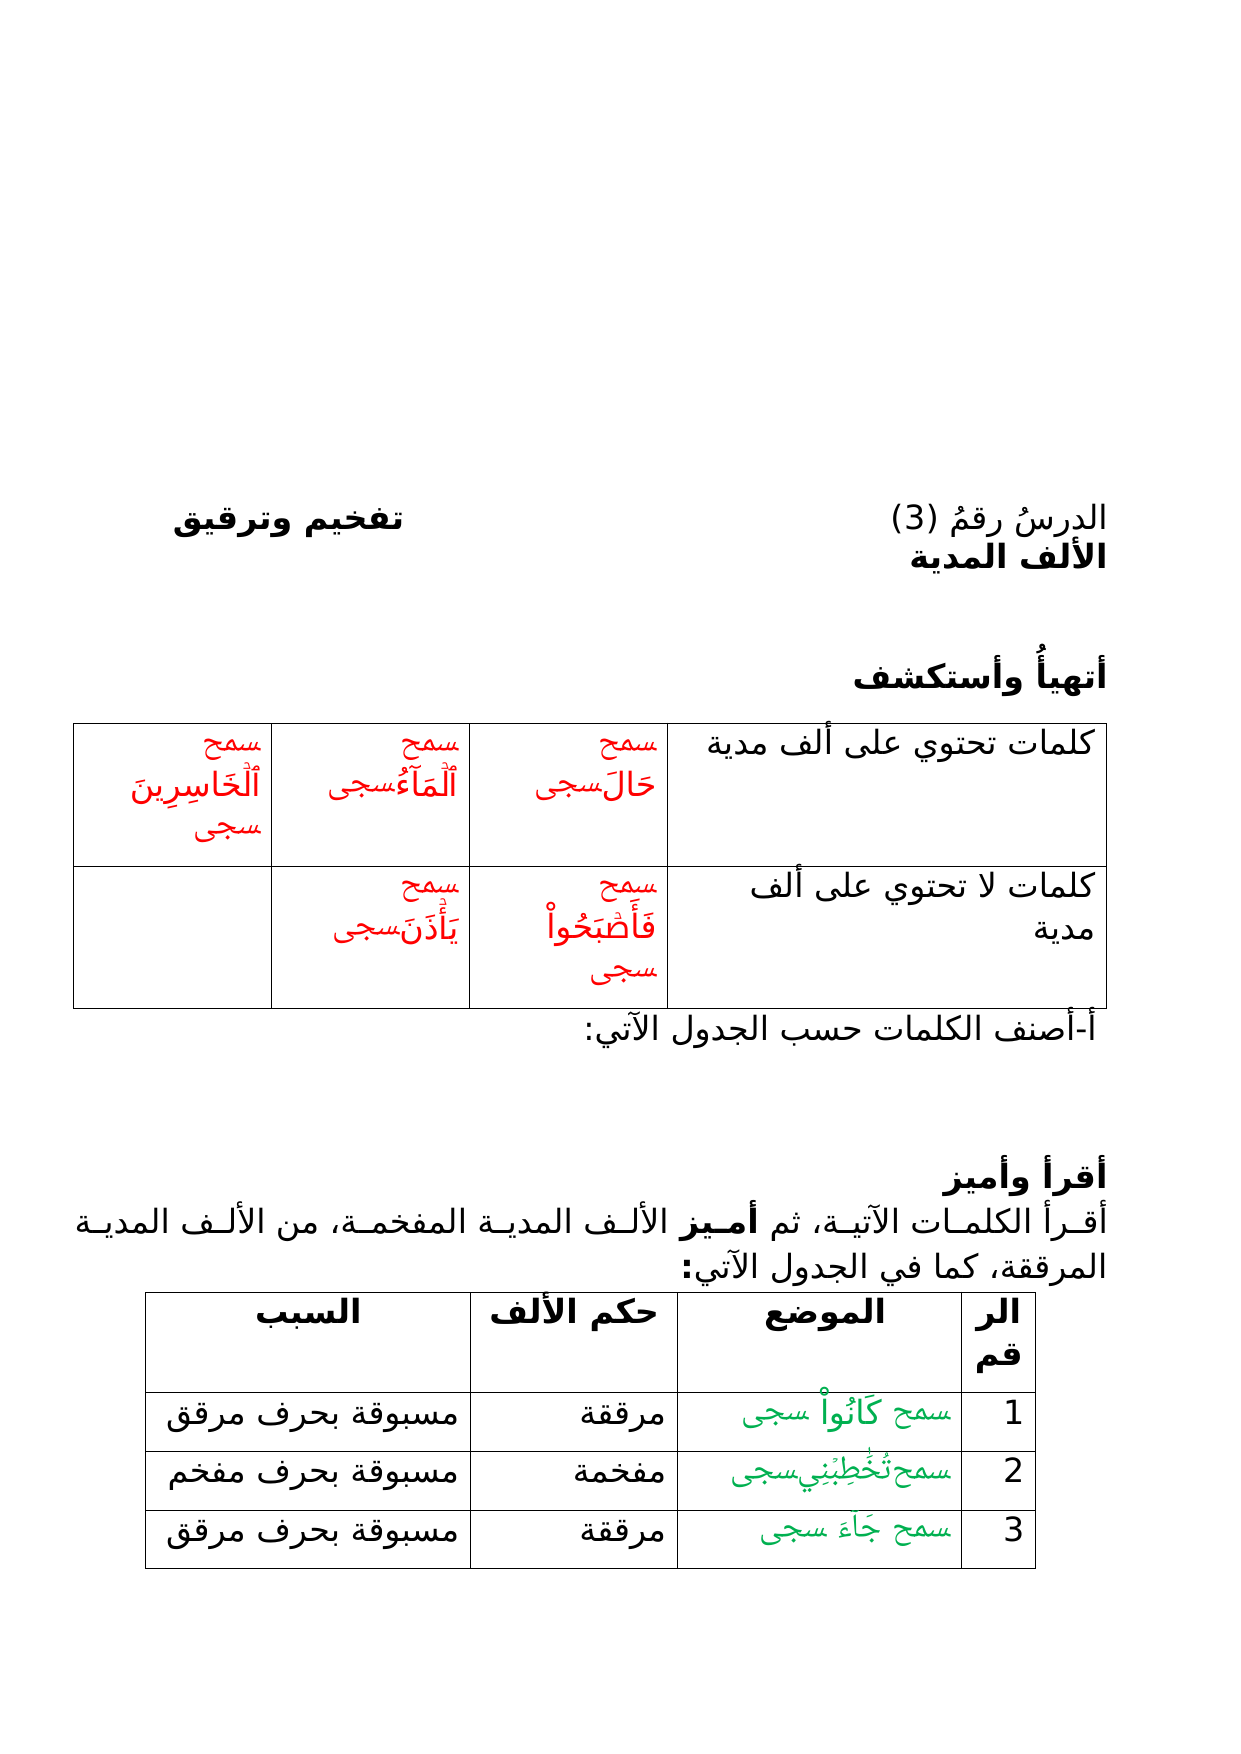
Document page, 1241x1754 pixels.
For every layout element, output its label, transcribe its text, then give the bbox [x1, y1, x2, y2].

table_cell مسبوقة بحرف مرقق [146, 1393, 470, 1451]
text الدرسُ رقمُ (3) تفخيم وترقيق الألف المدية [74, 498, 1107, 576]
table_cell مفخمة [471, 1452, 677, 1509]
table_cell ﵟ جَآءَ ﵞ [678, 1511, 961, 1568]
table_header السبب [146, 1293, 470, 1392]
table_cell ﵟتُخَٰطِبۡنِيﵞ [678, 1452, 961, 1509]
text أ-أصنف الكلمات حسب الجدول الآتي: [74, 1009, 1107, 1048]
table_header الموضع [678, 1293, 961, 1392]
table_cell ﵟفَأَصۡبَحُواْﵞ [470, 867, 667, 1008]
table_cell مرققة [471, 1511, 677, 1568]
table_header كلمات تحتوي على ألف مدية [668, 724, 1106, 866]
table_cell مرققة [471, 1393, 677, 1451]
table_header ﵟحَالَﵞ [470, 724, 667, 866]
table_cell 1 [962, 1393, 1035, 1451]
table_header ﵟٱلۡخَاسِرِينَﵞ [74, 724, 271, 866]
table_cell مسبوقة بحرف مفخم [146, 1452, 470, 1509]
table_header حكم الألف [471, 1293, 677, 1392]
table_cell كلمات لا تحتوي على ألف مدية [668, 867, 1106, 1008]
table_cell [74, 867, 271, 1008]
text أقرأ وأميز [74, 1158, 1107, 1197]
text أتهيأُ وأستكشف [74, 657, 1107, 696]
text أقرأ الكلمات الآتية، ثم أميز الألف المدية المفخمة، من الألف المدية المرققة، كما في الجدول الآتي: [74, 1202, 1107, 1286]
table_header ﵟٱلۡمَآءُﵞ [272, 724, 469, 866]
table_cell ﵟيَأۡذَنَﵞ [272, 867, 469, 1008]
table_cell مسبوقة بحرف مرقق [146, 1511, 470, 1568]
table_cell 3 [962, 1511, 1035, 1568]
table_cell 2 [962, 1452, 1035, 1509]
table_cell ﵟ كَانُواْ ﵞ [678, 1393, 961, 1451]
table_header الرقم [962, 1293, 1035, 1392]
